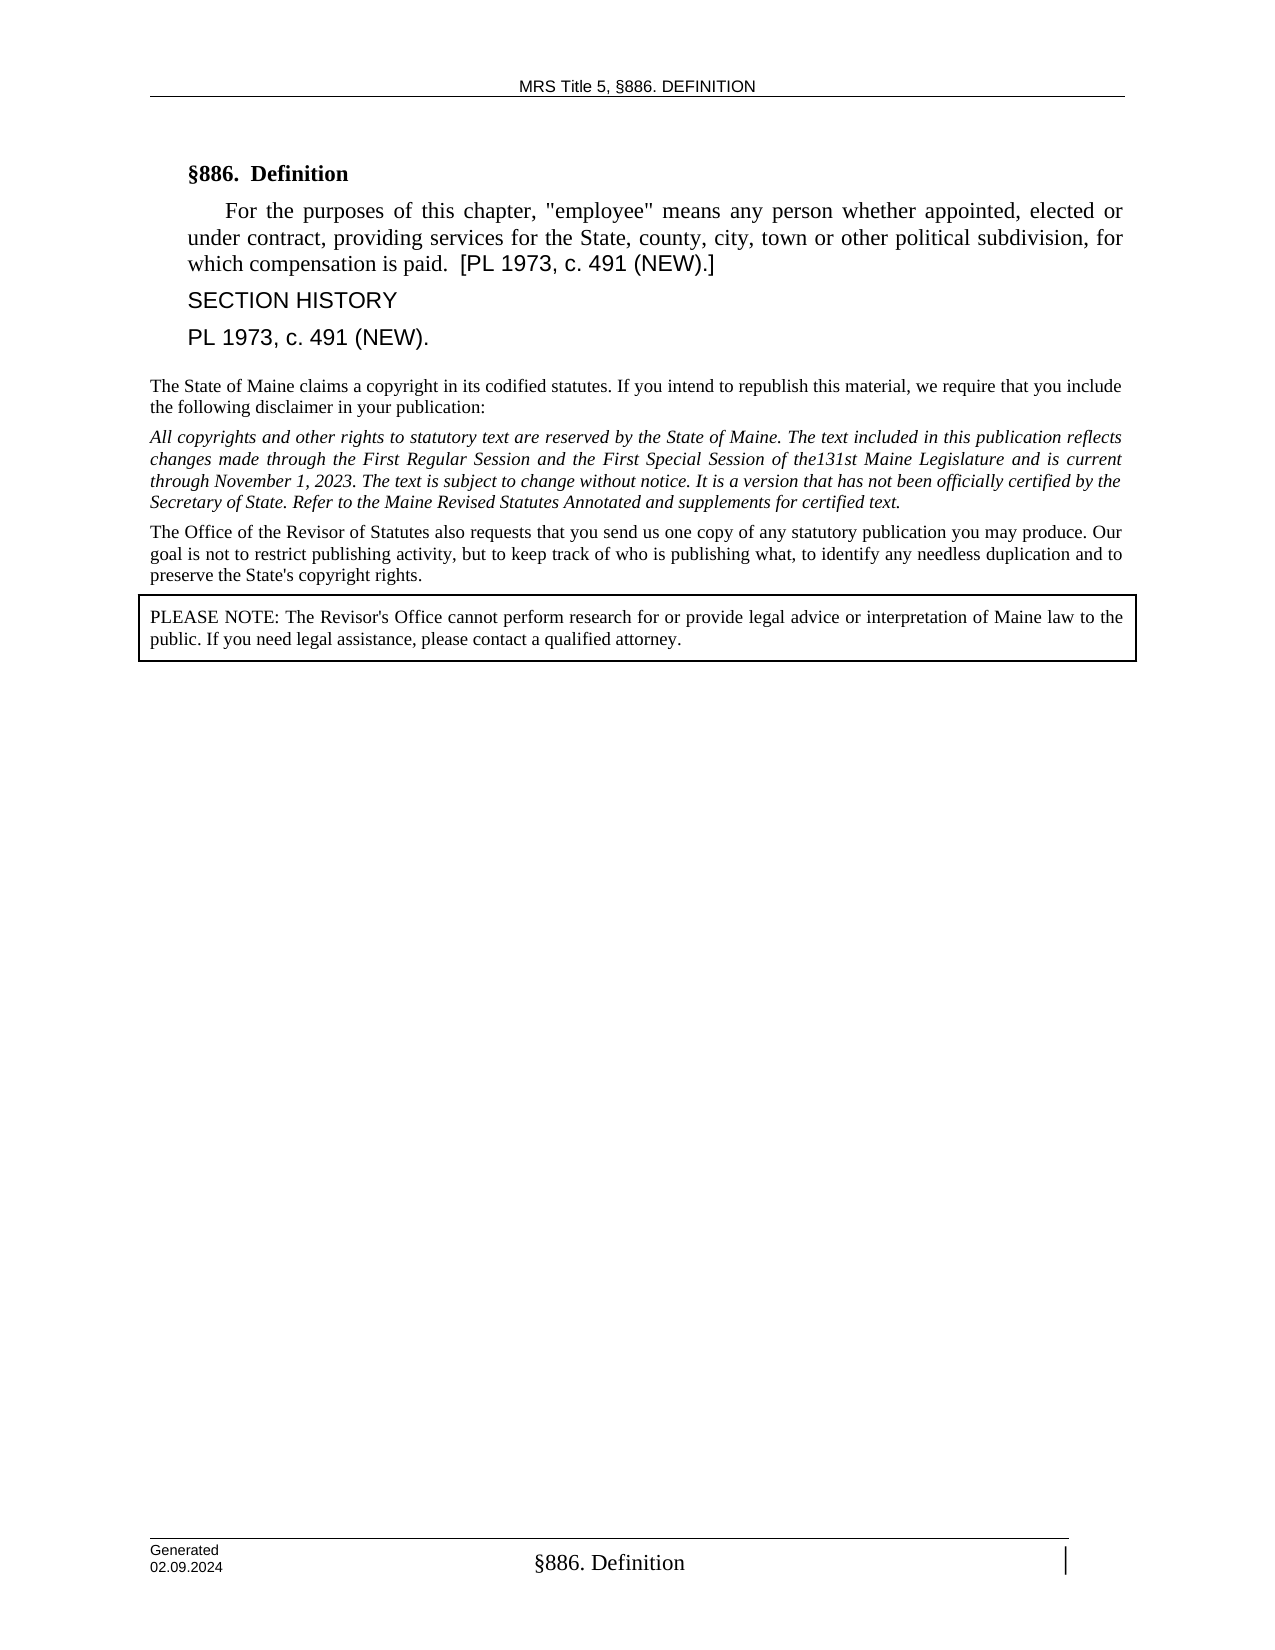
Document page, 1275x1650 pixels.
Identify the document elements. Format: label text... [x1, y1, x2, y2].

text SECTION HISTORY [187, 287, 1125, 313]
text For the purposes of this chapter, "employee" means any person whether appointed, elected or under contract, providing services for the State, county, city, town or other political subdivision, for which compensation is paid. [PL 1973, c. 491 (NEW).] [187, 197, 1125, 276]
text PLEASE NOTE: The Revisor's Office cannot perform research for or provide legal advice or interpretation of Maine law to the public. If you need legal assistance, please contact a qualified attorney. [140, 596, 1135, 660]
text All copyrights and other rights to statutory text are reserved by the State of Maine. The text included in this publication reflects changes made through the First Regular Session and the First Special Session of the131st Maine Legislature and is current through November 1, 2023 . The text is subject to change without notice. It is a version that has not been officially certified by the Secretary of State. Refer to the Maine Revised Statutes Annotated and supplements for certified text. [150, 426, 1125, 513]
text The State of Maine claims a copyright in its codified statutes. If you intend to republish this material, we require that you include the following disclaimer in your publication: [150, 375, 1125, 418]
text §886. Definition [187, 160, 1125, 187]
text The Office of the Revisor of Statutes also requests that you send us one copy of any statutory publication you may produce. Our goal is not to restrict publishing activity, but to keep track of who is publishing what, to identify any needless duplication and to preserve the State's copyright rights. [150, 521, 1125, 586]
text PL 1973, c. 491 (NEW). [187, 323, 1125, 350]
